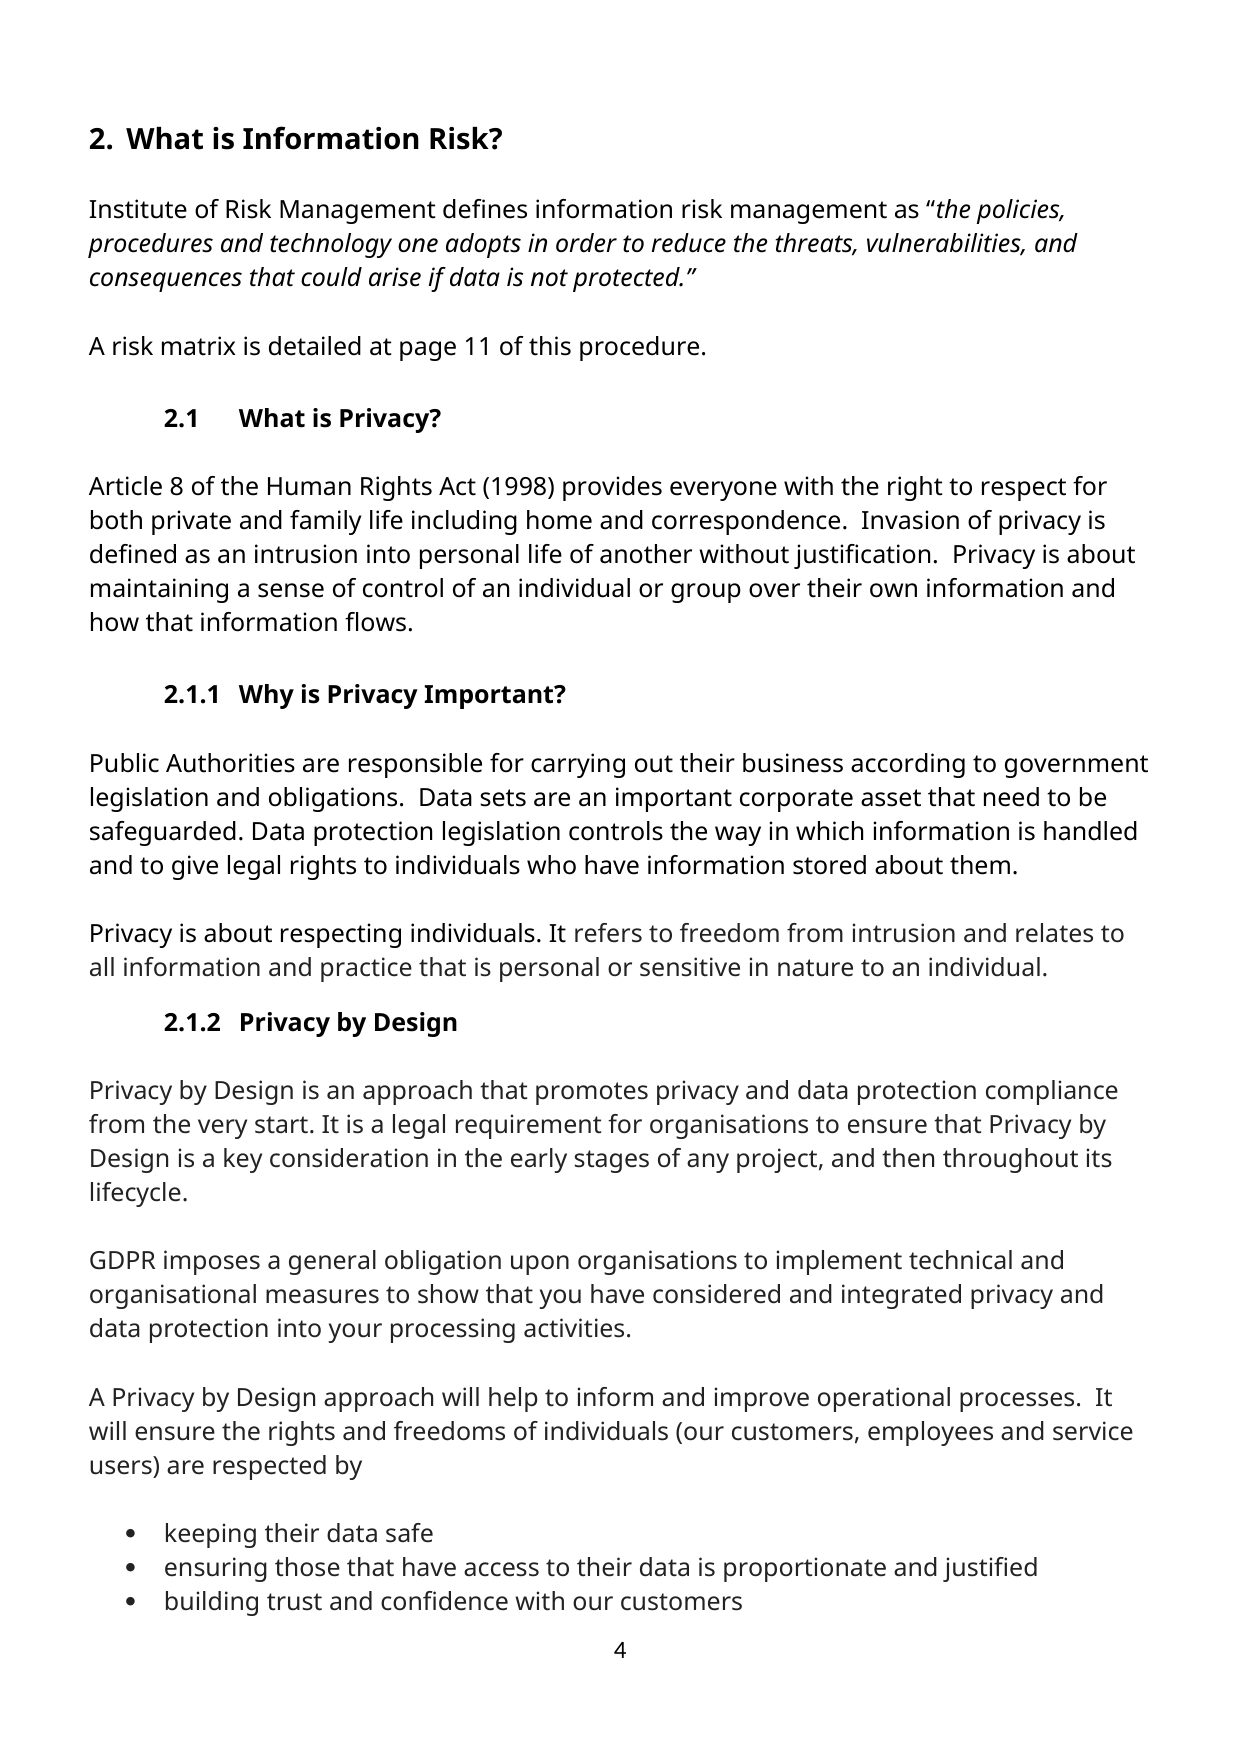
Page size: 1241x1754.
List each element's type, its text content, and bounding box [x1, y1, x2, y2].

subtitle 2.1 What is Privacy? [89, 400, 1152, 434]
list Privacy is about respecting individuals. It refers to freedom from intrusion and relates to all information and practice that is personal or sensitive in nature to an individual. [89, 916, 1152, 984]
text A risk matrix is detailed at page 11 of this procedure. [89, 328, 1152, 362]
subtitle 2.1.2 Privacy by Design [89, 1004, 1152, 1038]
list building trust and confidence with our customers [126, 1583, 1152, 1618]
text Article 8 of the Human Rights Act (1998) provides everyone with the right to respect for both private and family life including home and correspondence. Invasion of privacy is defined as an intrusion into personal life of another without justification. Privacy is about maintaining a sense of control of an individual or group over their own information and how that information flows. [89, 468, 1152, 639]
subtitle 2.1.1 Why is Privacy Important? [89, 677, 1152, 711]
subtitle What is Information Risk? [89, 118, 1152, 158]
text Institute of Risk Management defines information risk management as “the policies, procedures and technology one adopts in order to reduce the threats, vulnerabilities, and consequences that could arise if data is not protected.” [89, 192, 1152, 294]
list keeping their data safe [126, 1515, 1152, 1549]
text Privacy by Design is an approach that promotes privacy and data protection compliance from the very start. It is a legal requirement for organisations to ensure that Privacy by Design is a key consideration in the early stages of any project, and then throughout its lifecycle. [89, 1073, 1152, 1209]
list Public Authorities are responsible for carrying out their business according to government legislation and obligations. Data sets are an important corporate asset that need to be safeguarded. Data protection legislation controls the way in which information is handled and to give legal rights to individuals who have information stored about them. [89, 745, 1152, 881]
list ensuring those that have access to their data is proportionate and justified [126, 1549, 1152, 1583]
text GDPR imposes a general obligation upon organisations to implement technical and organisational measures to show that you have considered and integrated privacy and data protection into your processing activities. [89, 1243, 1152, 1345]
text A Privacy by Design approach will help to inform and improve operational processes. It will ensure the rights and freedoms of individuals (our customers, employees and service users) are respected by [89, 1379, 1152, 1481]
